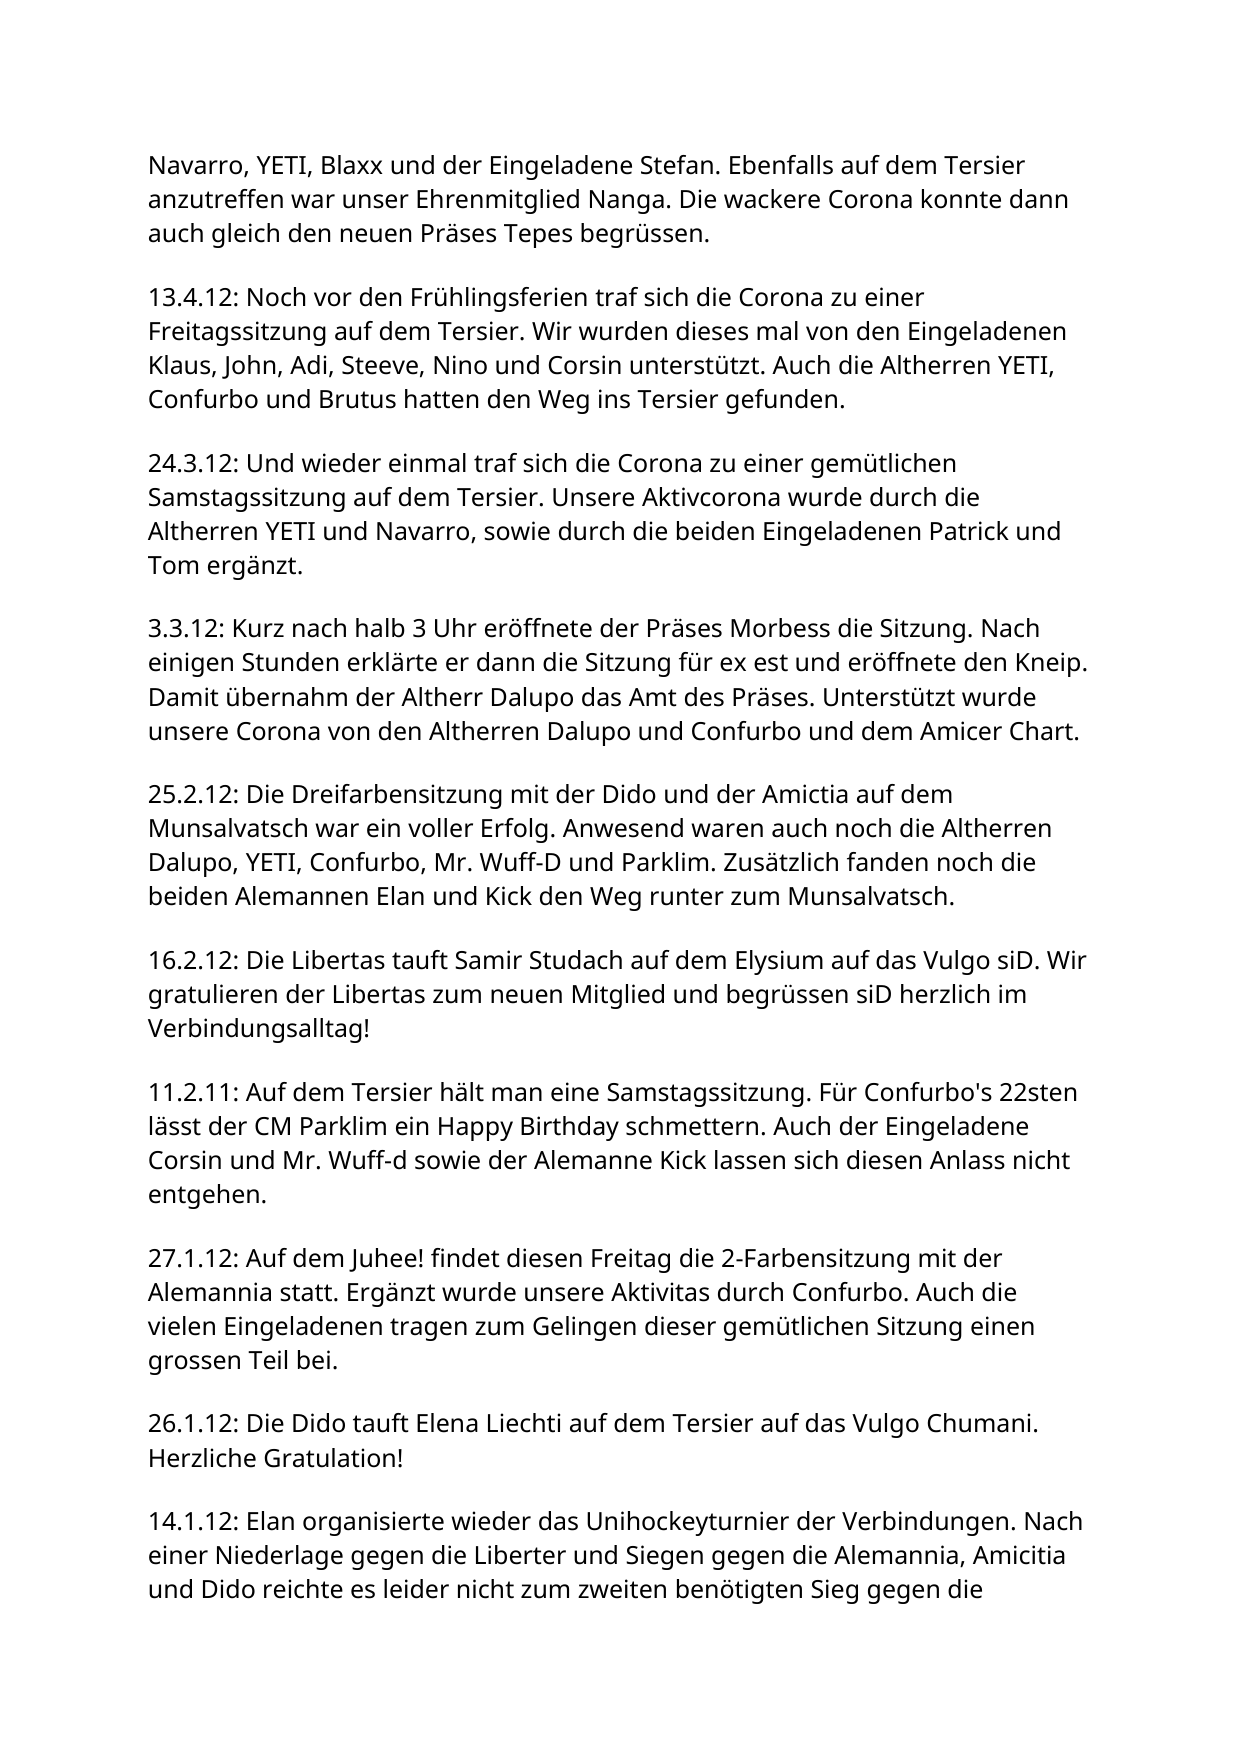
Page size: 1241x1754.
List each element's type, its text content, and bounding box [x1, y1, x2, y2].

text 13.4.12: Noch vor den Frühlingsferien traf sich die Corona zu einer Freitagssitzung auf dem Tersier. Wir wurden dieses mal von den Eingeladenen Klaus, John, Adi, Steeve, Nino und Corsin unterstützt. Auch die Altherren YETI, Confurbo und Brutus hatten den Weg ins Tersier gefunden. [148, 279, 1093, 416]
text 16.2.12: Die Libertas tauft Samir Studach auf dem Elysium auf das Vulgo siD. Wir gratulieren der Libertas zum neuen Mitglied und begrüssen siD herzlich im Verbindungsalltag! [148, 943, 1093, 1045]
text 26.1.12: Die Dido tauft Elena Liechti auf dem Tersier auf das Vulgo Chumani. Herzliche Gratulation! [148, 1406, 1093, 1474]
text 25.2.12: Die Dreifarbensitzung mit der Dido und der Amictia auf dem Munsalvatsch war ein voller Erfolg. Anwesend waren auch noch die Altherren Dalupo, YETI, Confurbo, Mr. Wuff-D und Parklim. Zusätzlich fanden noch die beiden Alemannen Elan und Kick den Weg runter zum Munsalvatsch. [148, 777, 1093, 913]
text 24.3.12: Und wieder einmal traf sich die Corona zu einer gemütlichen Samstagssitzung auf dem Tersier. Unsere Aktivcorona wurde durch die Altherren YETI und Navarro, sowie durch die beiden Eingeladenen Patrick und Tom ergänzt. [148, 445, 1093, 581]
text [148, 148, 1093, 250]
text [148, 1504, 1093, 1606]
text 3.3.12: Kurz nach halb 3 Uhr eröffnete der Präses Morbess die Sitzung. Nach einigen Stunden erklärte er dann die Sitzung für ex est und eröffnete den Kneip. Damit übernahm der Altherr Dalupo das Amt des Präses. Unterstützt wurde unsere Corona von den Altherren Dalupo und Confurbo und dem Amicer Chart. [148, 611, 1093, 747]
text 11.2.11: Auf dem Tersier hält man eine Samstagssitzung. Für Confurbo's 22sten lässt der CM Parklim ein Happy Birthday schmettern. Auch der Eingeladene Corsin und Mr. Wuff-d sowie der Alemanne Kick lassen sich diesen Anlass nicht entgehen. [148, 1074, 1093, 1211]
text 27.1.12: Auf dem Juhee! findet diesen Freitag die 2-Farbensitzung mit der Alemannia statt. Ergänzt wurde unsere Aktivitas durch Confurbo. Auch die vielen Eingeladenen tragen zum Gelingen dieser gemütlichen Sitzung einen grossen Teil bei. [148, 1240, 1093, 1377]
